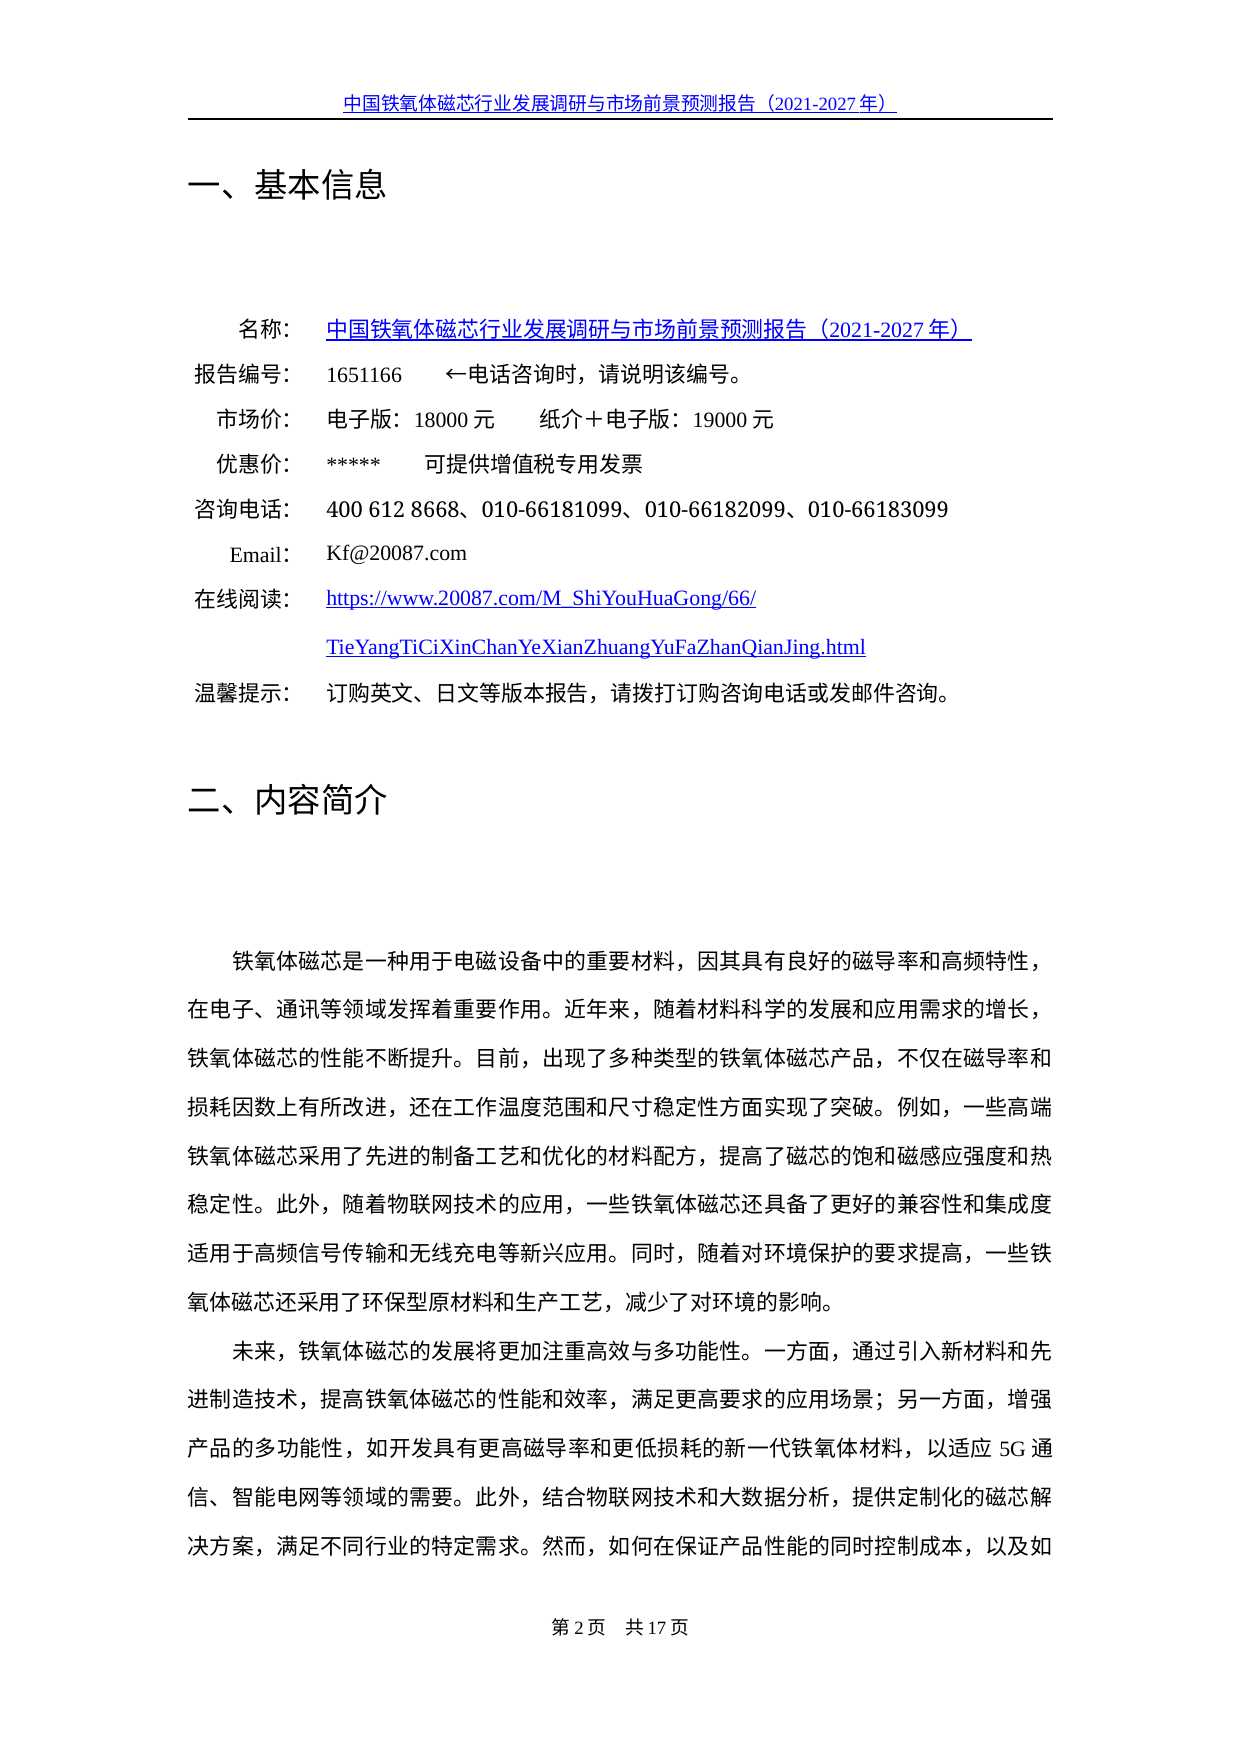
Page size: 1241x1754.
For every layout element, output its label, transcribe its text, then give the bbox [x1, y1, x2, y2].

table_cell 1651166 ←电话咨询时，请说明该编号。 [315, 357, 1073, 402]
table_cell ***** 可提供增值税专用发票 [315, 447, 1073, 492]
table_cell 市场价： [167, 402, 315, 447]
table_cell 在线阅读： [167, 582, 315, 675]
table_cell 咨询电话： [167, 492, 315, 537]
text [187, 943, 1053, 1561]
table_cell Kf@20087.com [315, 537, 1073, 582]
title 二、内容简介 [187, 766, 1053, 831]
table_cell 温馨提示： [167, 675, 315, 720]
table_cell [315, 582, 1073, 675]
table_cell 报告编号： [167, 357, 315, 402]
table_header 名称： [167, 312, 315, 357]
title 一、基本信息 [187, 150, 1053, 215]
table_header 中国铁氧体磁芯行业发展调研与市场前景预测报告（2021-2027年） [315, 312, 1073, 357]
table_cell 优惠价： [167, 447, 315, 492]
table_cell 电子版：18000 元 纸介＋电子版：19000 元 [315, 402, 1073, 447]
table_cell 订购英文、日文等版本报告，请拨打订购咨询电话或发邮件咨询。 [315, 675, 1073, 720]
table_cell 400 612 8668、010-66181099、010-66182099、010-66183099 [315, 492, 1073, 537]
table_cell Email： [167, 537, 315, 582]
